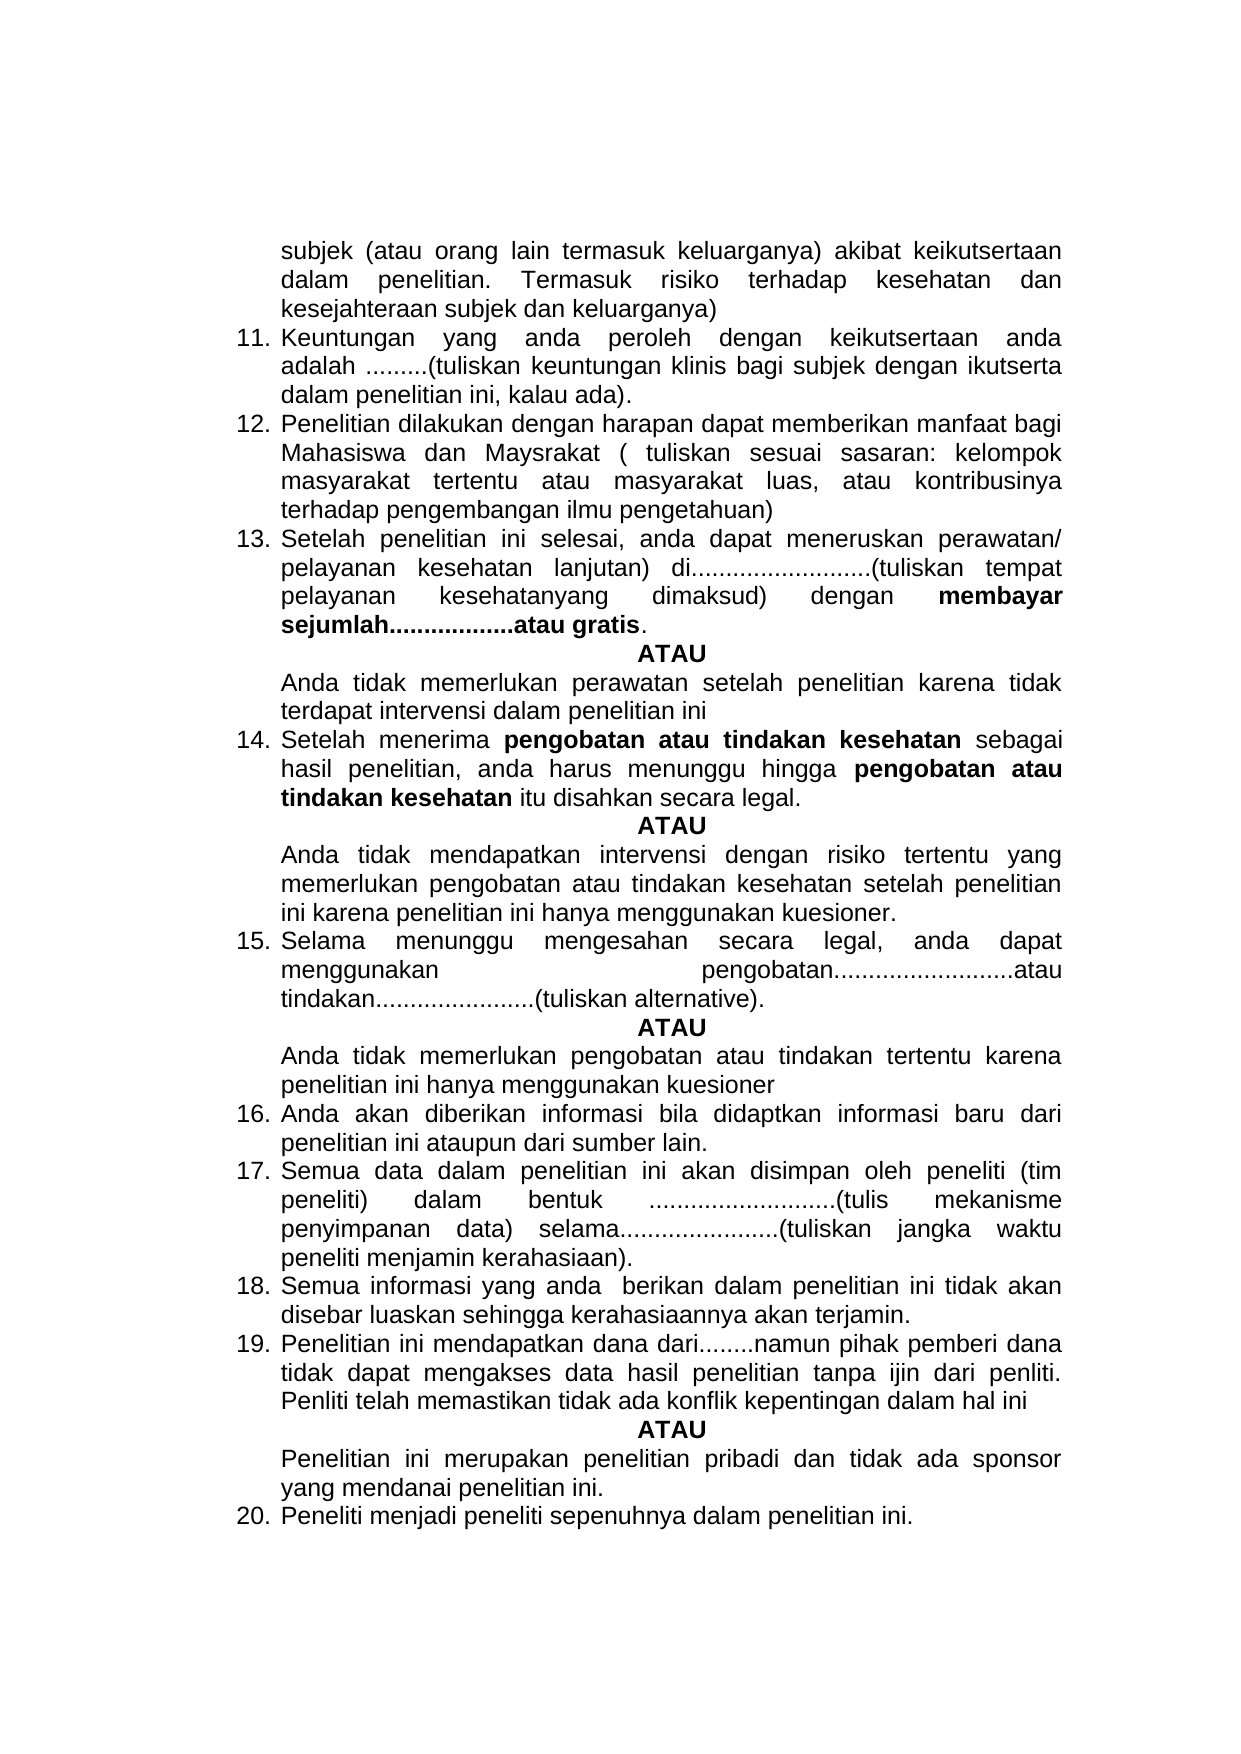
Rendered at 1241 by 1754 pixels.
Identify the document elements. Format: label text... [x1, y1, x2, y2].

list Anda tidak mendapatkan intervensi dengan risiko tertentu yang memerlukan pengobatan atau tindakan kesehatan setelah penelitian ini karena penelitian ini hanya menggunakan kuesioner. [281, 840, 1063, 926]
list Peneliti menjadi peneliti sepenuhnya dalam penelitian ini. [236, 1501, 1063, 1530]
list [236, 236, 1063, 322]
list Selama menunggu mengesahan secara legal, anda dapat menggunakan pengobatan..........................atau tindakan.......................(tuliskan alternative). [236, 926, 1063, 1012]
list Setelah menerima pengobatan atau tindakan kesehatan sebagai hasil penelitian, anda harus menunggu hingga pengobatan atau tindakan kesehatan itu disahkan secara legal. [236, 725, 1063, 811]
list ATAU [281, 811, 1063, 840]
list Penelitian ini mendapatkan dana dari........namun pihak pemberi dana tidak dapat mengakses data hasil penelitian tanpa ijin dari penliti. Penliti telah memastikan tidak ada konflik kepentingan dalam hal ini [236, 1329, 1063, 1415]
list Penelitian ini merupakan penelitian pribadi dan tidak ada sponsor yang mendanai penelitian ini. [281, 1444, 1063, 1501]
list Semua data dalam penelitian ini akan disimpan oleh peneliti (tim peneliti) dalam bentuk ...........................(tulis mekanisme penyimpanan data) selama.......................(tuliskan jangka waktu peneliti menjamin kerahasiaan). [236, 1156, 1063, 1271]
list Semua informasi yang anda berikan dalam penelitian ini tidak akan disebar luaskan sehingga kerahasiaannya akan terjamin. [236, 1271, 1063, 1329]
list ATAU [281, 1012, 1063, 1041]
list Anda tidak memerlukan pengobatan atau tindakan tertentu karena penelitian ini hanya menggunakan kuesioner [281, 1041, 1063, 1099]
list Setelah penelitian ini selesai, anda dapat meneruskan perawatan/ pelayanan kesehatan lanjutan) di..........................(tuliskan tempat pelayanan kesehatanyang dimaksud) dengan membayar sejumlah..................atau gratis. [236, 524, 1063, 639]
list Anda tidak memerlukan perawatan setelah penelitian karena tidak terdapat intervensi dalam penelitian ini [281, 667, 1063, 725]
list Anda akan diberikan informasi bila didaptkan informasi baru dari penelitian ini ataupun dari sumber lain. [236, 1099, 1063, 1156]
list Penelitian dilakukan dengan harapan dapat memberikan manfaat bagi Mahasiswa dan Maysrakat ( tuliskan sesuai sasaran: kelompok masyarakat tertentu atau masyarakat luas, atau kontribusinya terhadap pengembangan ilmu pengetahuan) [236, 409, 1063, 524]
list ATAU [281, 1415, 1063, 1444]
list ATAU [281, 639, 1063, 667]
list Keuntungan yang anda peroleh dengan keikutsertaan anda adalah .........(tuliskan keuntungan klinis bagi subjek dengan ikutserta dalam penelitian ini, kalau ada). [236, 322, 1063, 409]
